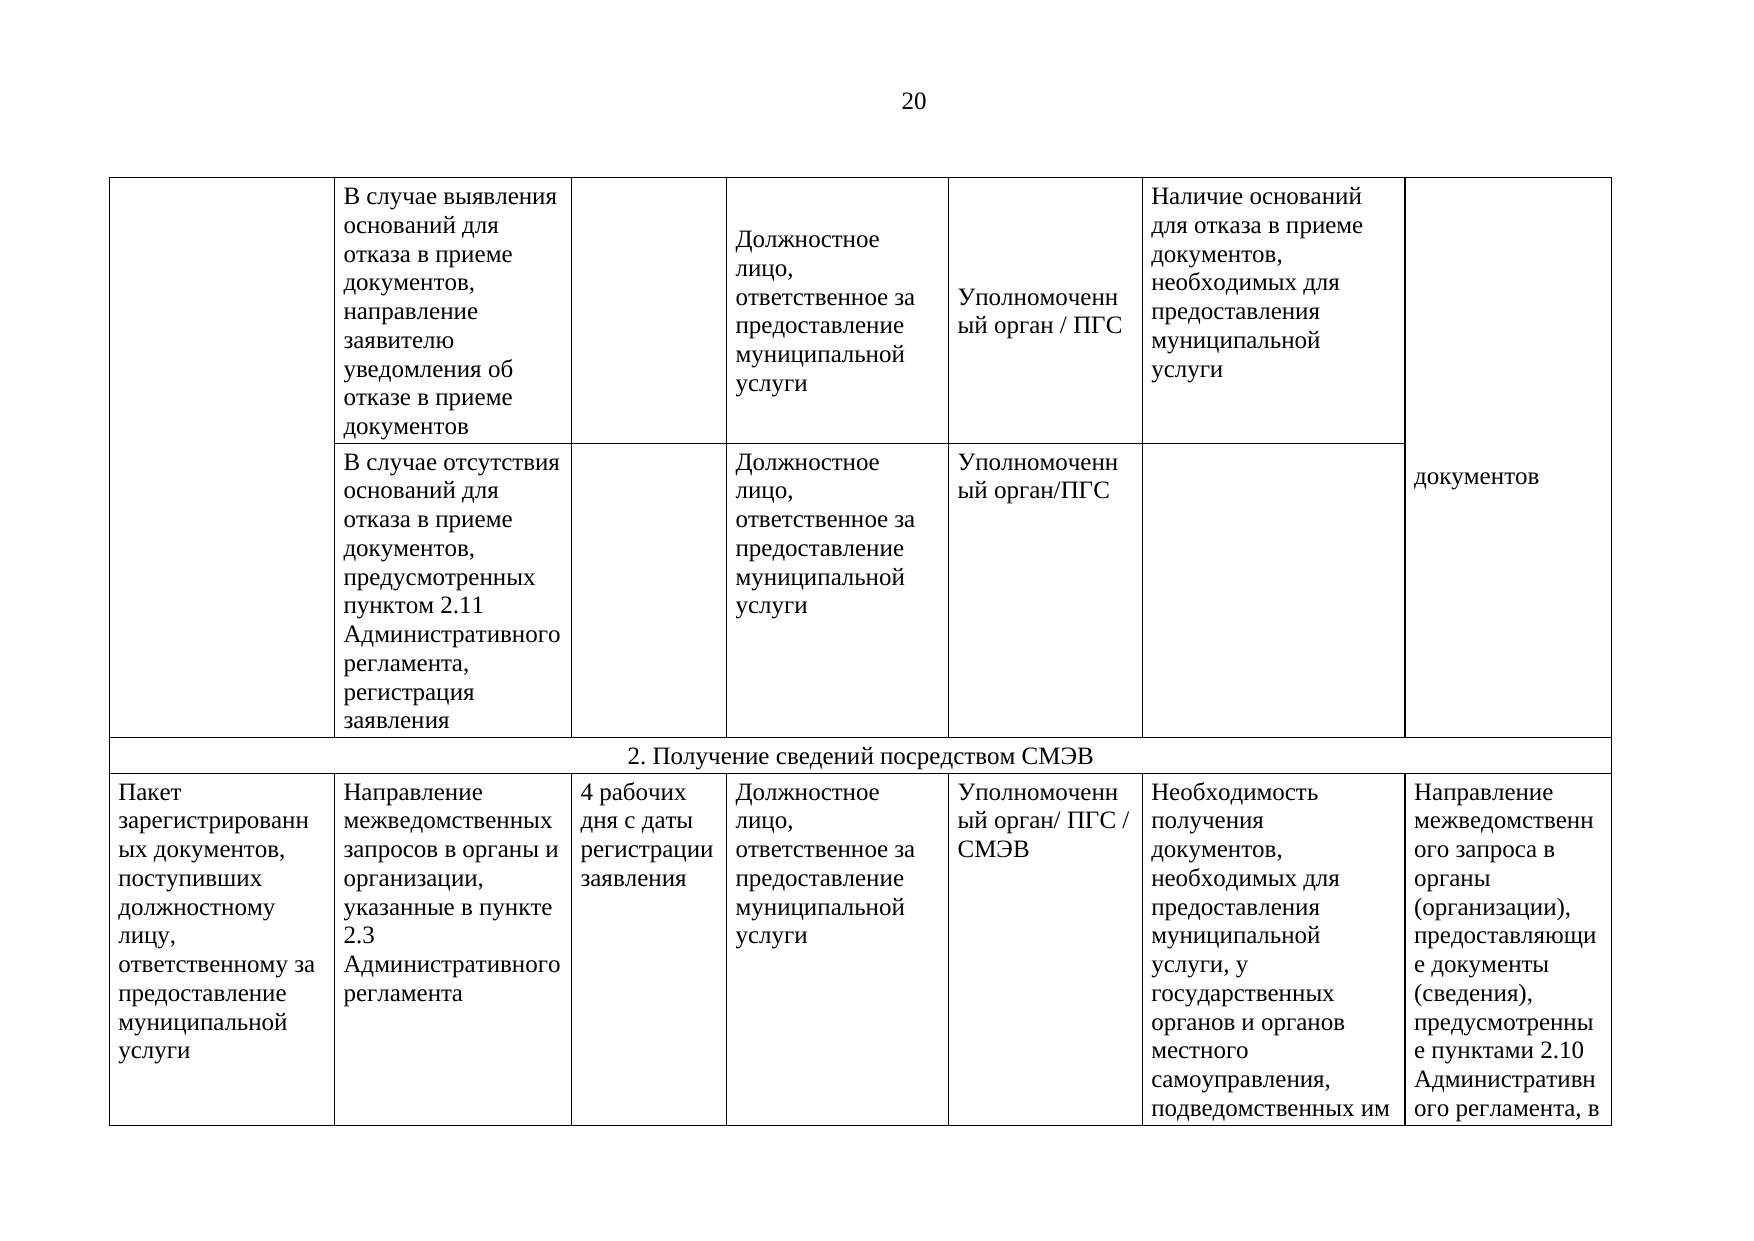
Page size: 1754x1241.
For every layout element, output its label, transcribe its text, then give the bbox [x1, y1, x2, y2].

table_cell Уполномоченный орган/ПГС [949, 444, 1142, 737]
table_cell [1143, 178, 1404, 443]
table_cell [949, 774, 1142, 1125]
table_cell [110, 178, 334, 737]
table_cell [949, 178, 1142, 443]
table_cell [572, 774, 726, 1125]
table_cell [572, 444, 726, 737]
table_cell 2. Получение сведений посредством СМЭВ [110, 738, 1611, 773]
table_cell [335, 178, 571, 443]
table_cell В случае отсутствия оснований для отказа в приеме документов, предусмотренных пунктом 2.11 Административного регламента, регистрация заявления [335, 444, 571, 737]
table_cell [110, 774, 334, 1125]
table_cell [727, 178, 948, 443]
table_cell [1143, 774, 1404, 1125]
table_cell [727, 774, 948, 1125]
table_cell [1143, 444, 1404, 737]
table_cell Должностное лицо, ответственное за предоставление муниципальной услуги [727, 444, 948, 737]
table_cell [335, 774, 571, 1125]
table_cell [1406, 774, 1611, 1125]
